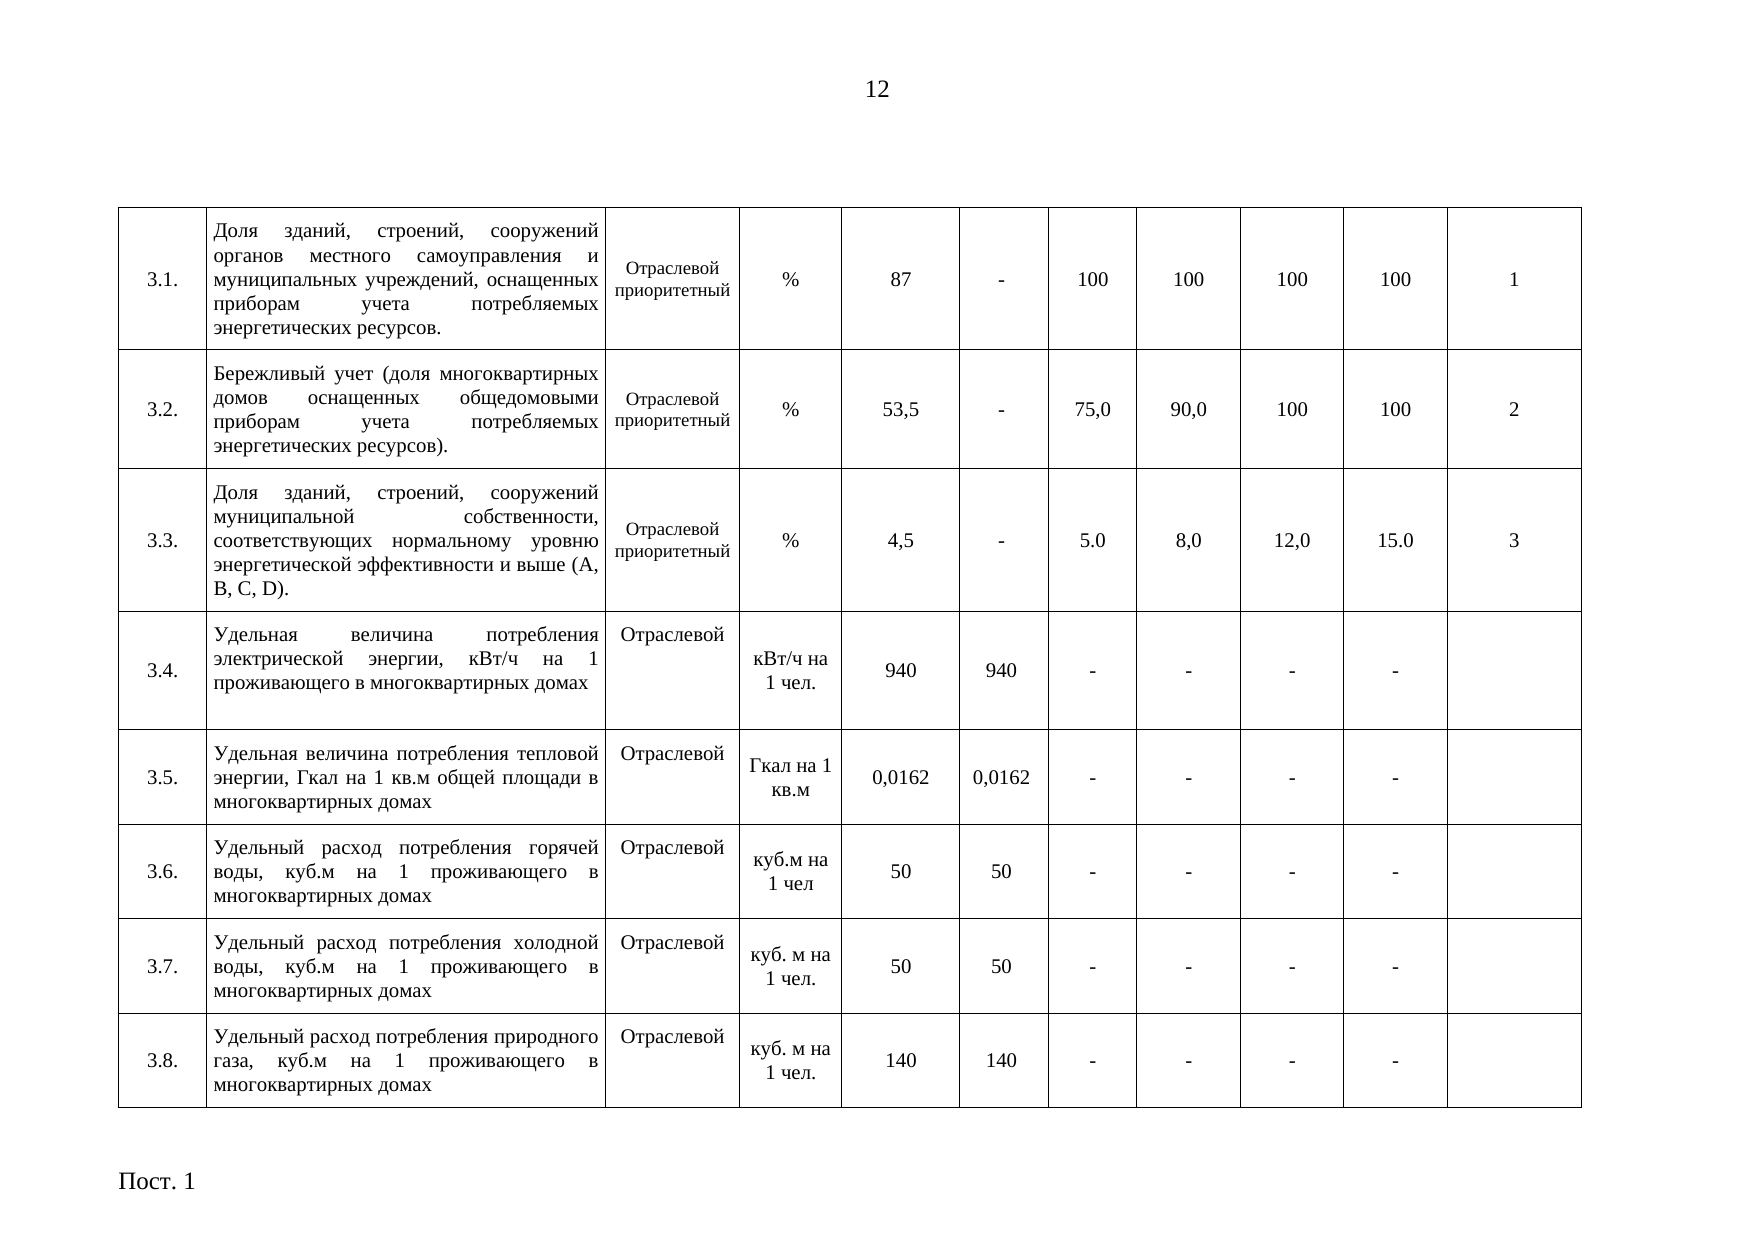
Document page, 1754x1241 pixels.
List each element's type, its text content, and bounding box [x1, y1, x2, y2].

table_cell 140 [842, 1014, 959, 1107]
table_cell 100 [1049, 208, 1136, 349]
table_cell 3.8. [119, 1014, 206, 1107]
table_cell - [960, 469, 1048, 611]
table_cell 53,5 [842, 350, 959, 468]
table_cell Удельный расход потребления природного газа, куб.м на 1 проживающего в многоквартирных домах [207, 1014, 605, 1107]
table_cell 50 [842, 919, 959, 1012]
table_cell 87 [842, 208, 959, 349]
table_cell - [1049, 730, 1136, 823]
table_cell Удельный расход потребления холодной воды, куб.м на 1 проживающего в многоквартирных домах [207, 919, 605, 1012]
table_cell [1448, 919, 1581, 1012]
table_cell - [1344, 1014, 1447, 1107]
table_cell 90,0 [1137, 350, 1240, 468]
table_cell Доля зданий, строений, сооружений органов местного самоуправления и муниципальных учреждений, оснащенных приборам учета потребляемых энергетических ресурсов. [207, 208, 605, 349]
table_cell - [1137, 730, 1240, 823]
table_cell [1448, 825, 1581, 918]
table_cell - [1241, 730, 1343, 823]
table_cell 75,0 [1049, 350, 1136, 468]
table_cell 5.0 [1049, 469, 1136, 611]
table_cell - [1344, 730, 1447, 823]
table_cell % [740, 350, 841, 468]
table_cell куб. м на 1 чел. [740, 919, 841, 1012]
table_cell [1448, 730, 1581, 823]
table_cell 3.6. [119, 825, 206, 918]
table_cell Доля зданий, строений, сооружений муниципальной собственности, соответствующих нормальному уровню энергетической эффективности и выше (А, B, C, D). [207, 469, 605, 611]
table_cell 2 [1448, 350, 1581, 468]
table_cell 3.7. [119, 919, 206, 1012]
table_cell 8,0 [1137, 469, 1240, 611]
table_cell 50 [960, 825, 1048, 918]
table_cell [1448, 1014, 1581, 1107]
table_cell 3.2. [119, 350, 206, 468]
table_cell Отраслевой приоритетный [606, 350, 739, 468]
table_cell - [1241, 825, 1343, 918]
table_cell 15.0 [1344, 469, 1447, 611]
table_cell Отраслевой приоритетный [606, 469, 739, 611]
table_cell % [740, 469, 841, 611]
table_cell Гкал на 1 кв.м [740, 730, 841, 823]
table_cell Удельная величина потребления электрической энергии, кВт/ч на 1 проживающего в многоквартирных домах [207, 612, 605, 729]
table_cell - [1137, 1014, 1240, 1107]
table_cell % [740, 208, 841, 349]
table_cell Отраслевой [606, 612, 739, 729]
table_cell 0,0162 [960, 730, 1048, 823]
table_cell Отраслевой [606, 825, 739, 918]
table_cell 12,0 [1241, 469, 1343, 611]
table_cell Отраслевой [606, 730, 739, 823]
table_cell - [1137, 919, 1240, 1012]
table_cell - [1137, 612, 1240, 729]
table_cell 3 [1448, 469, 1581, 611]
table_cell 4,5 [842, 469, 959, 611]
table_cell Отраслевой [606, 919, 739, 1012]
table_cell - [1344, 919, 1447, 1012]
table_cell Бережливый учет (доля многоквартирных домов оснащенных общедомовыми приборам учета потребляемых энергетических ресурсов). [207, 350, 605, 468]
table_cell 3.1. [119, 208, 206, 349]
table_cell 100 [1344, 208, 1447, 349]
table_cell - [1344, 612, 1447, 729]
table_cell куб. м на 1 чел. [740, 1014, 841, 1107]
table_cell - [1241, 612, 1343, 729]
table_cell - [1049, 919, 1136, 1012]
table_cell 140 [960, 1014, 1048, 1107]
table_cell 50 [842, 825, 959, 918]
table_cell 100 [1137, 208, 1240, 349]
table_cell 50 [960, 919, 1048, 1012]
table_cell - [1137, 825, 1240, 918]
table_cell Отраслевой приоритетный [606, 208, 739, 349]
table_cell 100 [1241, 208, 1343, 349]
table_cell - [960, 208, 1048, 349]
table_cell [1448, 612, 1581, 729]
table_cell 3.3. [119, 469, 206, 611]
table_cell Удельная величина потребления тепловой энергии, Гкал на 1 кв.м общей площади в многоквартирных домах [207, 730, 605, 823]
table_cell 3.4. [119, 612, 206, 729]
table_cell 0,0162 [842, 730, 959, 823]
table_cell - [1049, 612, 1136, 729]
table_cell 1 [1448, 208, 1581, 349]
table_cell 3.5. [119, 730, 206, 823]
table_cell 100 [1344, 350, 1447, 468]
table_cell 940 [842, 612, 959, 729]
table_cell куб.м на 1 чел [740, 825, 841, 918]
table_cell 940 [960, 612, 1048, 729]
table_cell Удельный расход потребления горячей воды, куб.м на 1 проживающего в многоквартирных домах [207, 825, 605, 918]
table_cell - [1241, 1014, 1343, 1107]
table_cell - [1049, 825, 1136, 918]
table_cell - [1241, 919, 1343, 1012]
table_cell кВт/ч на 1 чел. [740, 612, 841, 729]
table_cell 100 [1241, 350, 1343, 468]
table_cell - [1049, 1014, 1136, 1107]
table_cell Отраслевой [606, 1014, 739, 1107]
table_cell - [1344, 825, 1447, 918]
table_cell - [960, 350, 1048, 468]
